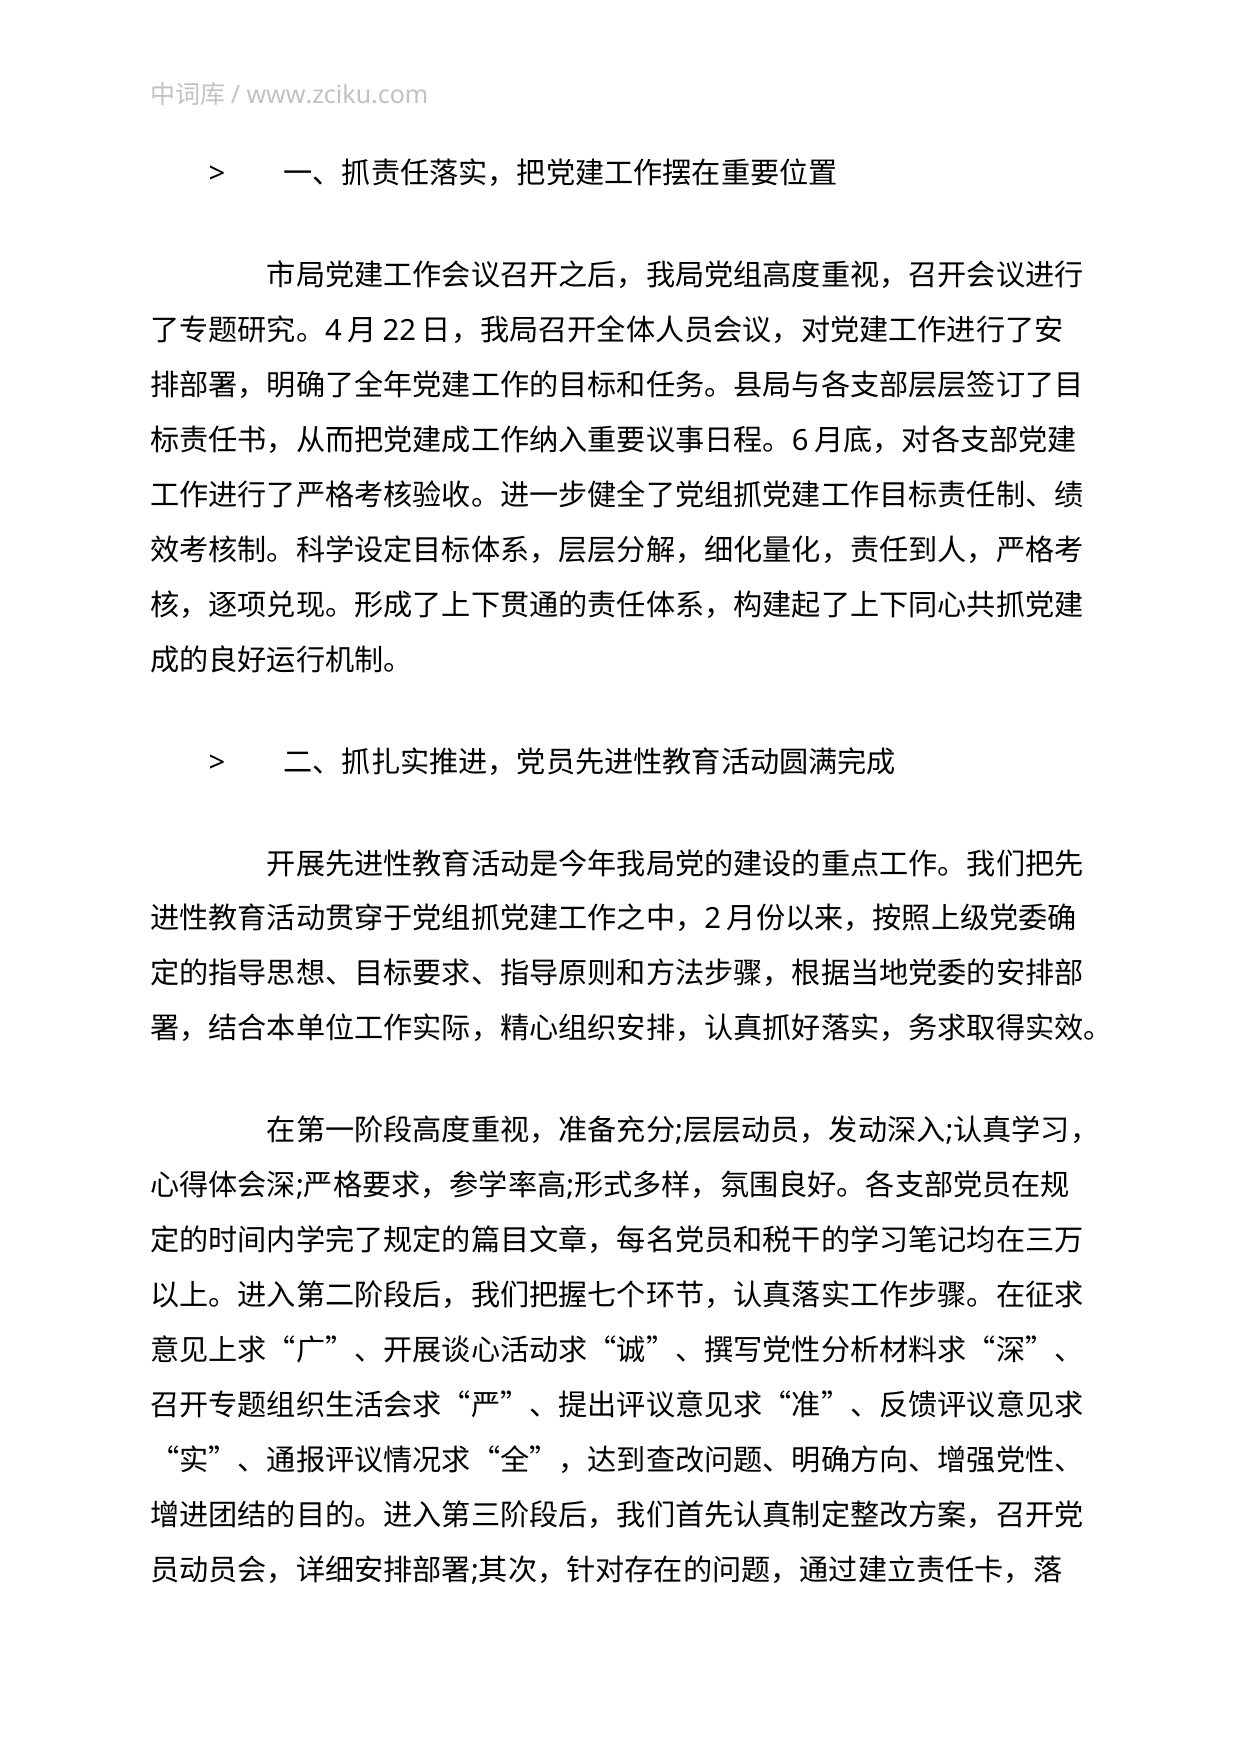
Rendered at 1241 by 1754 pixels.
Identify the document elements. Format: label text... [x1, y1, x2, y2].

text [150, 1107, 1090, 1588]
text > 二、抓扎实推进，党员先进性教育活动圆满完成 [150, 738, 1090, 781]
text > 一、抓责任落实，把党建工作摆在重要位置 [150, 150, 1090, 192]
text 市局党建工作会议召开之后，我局党组高度重视，召开会议进行了专题研究。4月22日，我局召开全体人员会议，对党建工作进行了安排部署，明确了全年党建工作的目标和任务。县局与各支部层层签订了目标责任书，从而把党建成工作纳入重要议事日程。6月底，对各支部党建工作进行了严格考核验收。进一步健全了党组抓党建工作目标责任制、绩效考核制。科学设定目标体系，层层分解，细化量化，责任到人，严格考核，逐项兑现。形成了上下贯通的责任体系，构建起了上下同心共抓党建成的良好运行机制。 [150, 252, 1090, 679]
text 开展先进性教育活动是今年我局党的建设的重点工作。我们把先进性教育活动贯穿于党组抓党建工作之中，2月份以来，按照上级党委确定的指导思想、目标要求、指导原则和方法步骤，根据当地党委的安排部署，结合本单位工作实际，精心组织安排，认真抓好落实，务求取得实效。 [150, 840, 1090, 1047]
